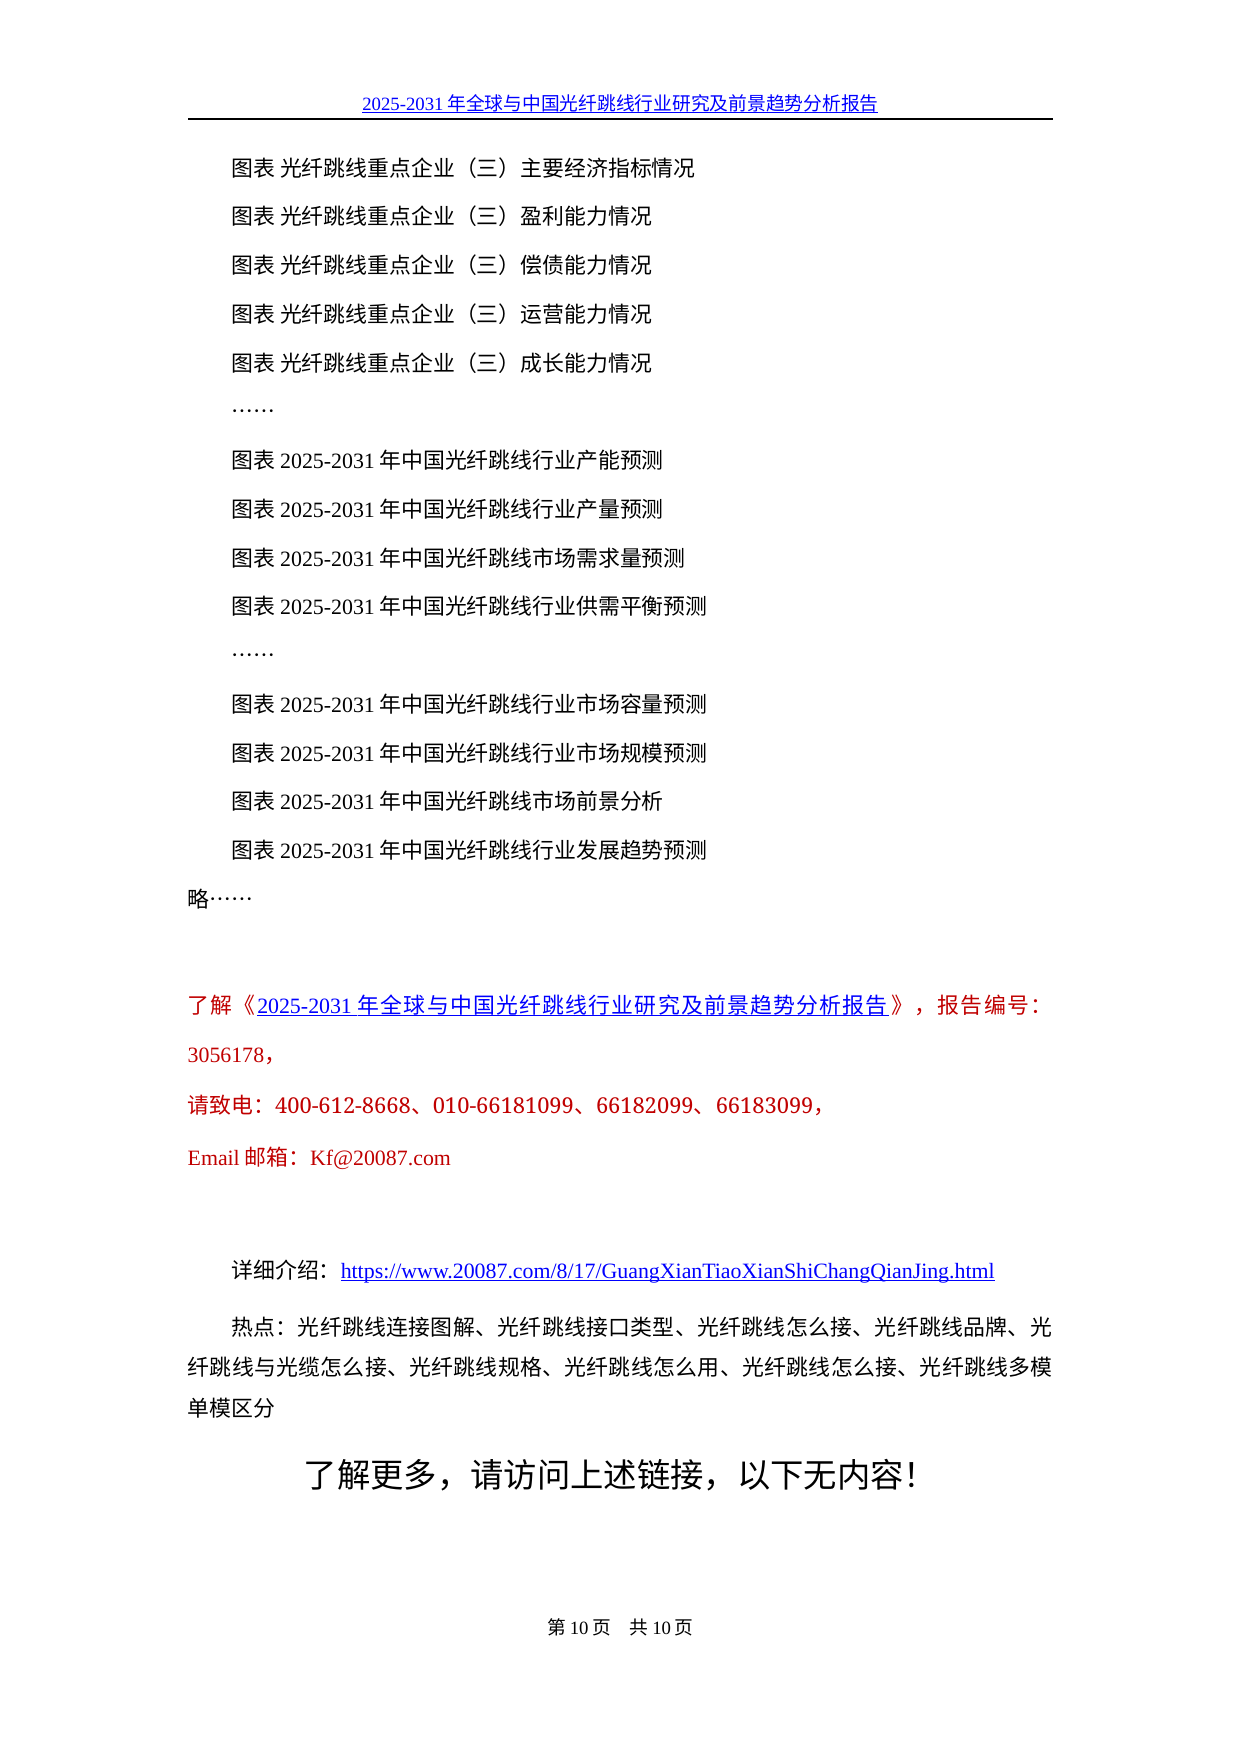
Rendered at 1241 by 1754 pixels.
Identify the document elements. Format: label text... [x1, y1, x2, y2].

text 了解《2025-2031年全球与中国光纤跳线行业研究及前景趋势分析报告》，报告编号：3056178， [187, 988, 1053, 1069]
text Email邮箱：Kf@20087.com [187, 1140, 1053, 1172]
text 请致电：400-612-8668、010-66181099、66182099、66183099， [187, 1088, 1053, 1121]
text 热点：光纤跳线连接图解、光纤跳线接口类型、光纤跳线怎么接、光纤跳线品牌、光纤跳线与光缆怎么接、光纤跳线规格、光纤跳线怎么用、光纤跳线怎么接、光纤跳线多模单模区分 [187, 1309, 1053, 1423]
title 了解更多，请访问上述链接，以下无内容！ [187, 1441, 1053, 1506]
text 详细介绍：https://www.20087.com/8/17/GuangXianTiaoXianShiChangQianJing.html [187, 1253, 1053, 1285]
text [187, 150, 1053, 914]
